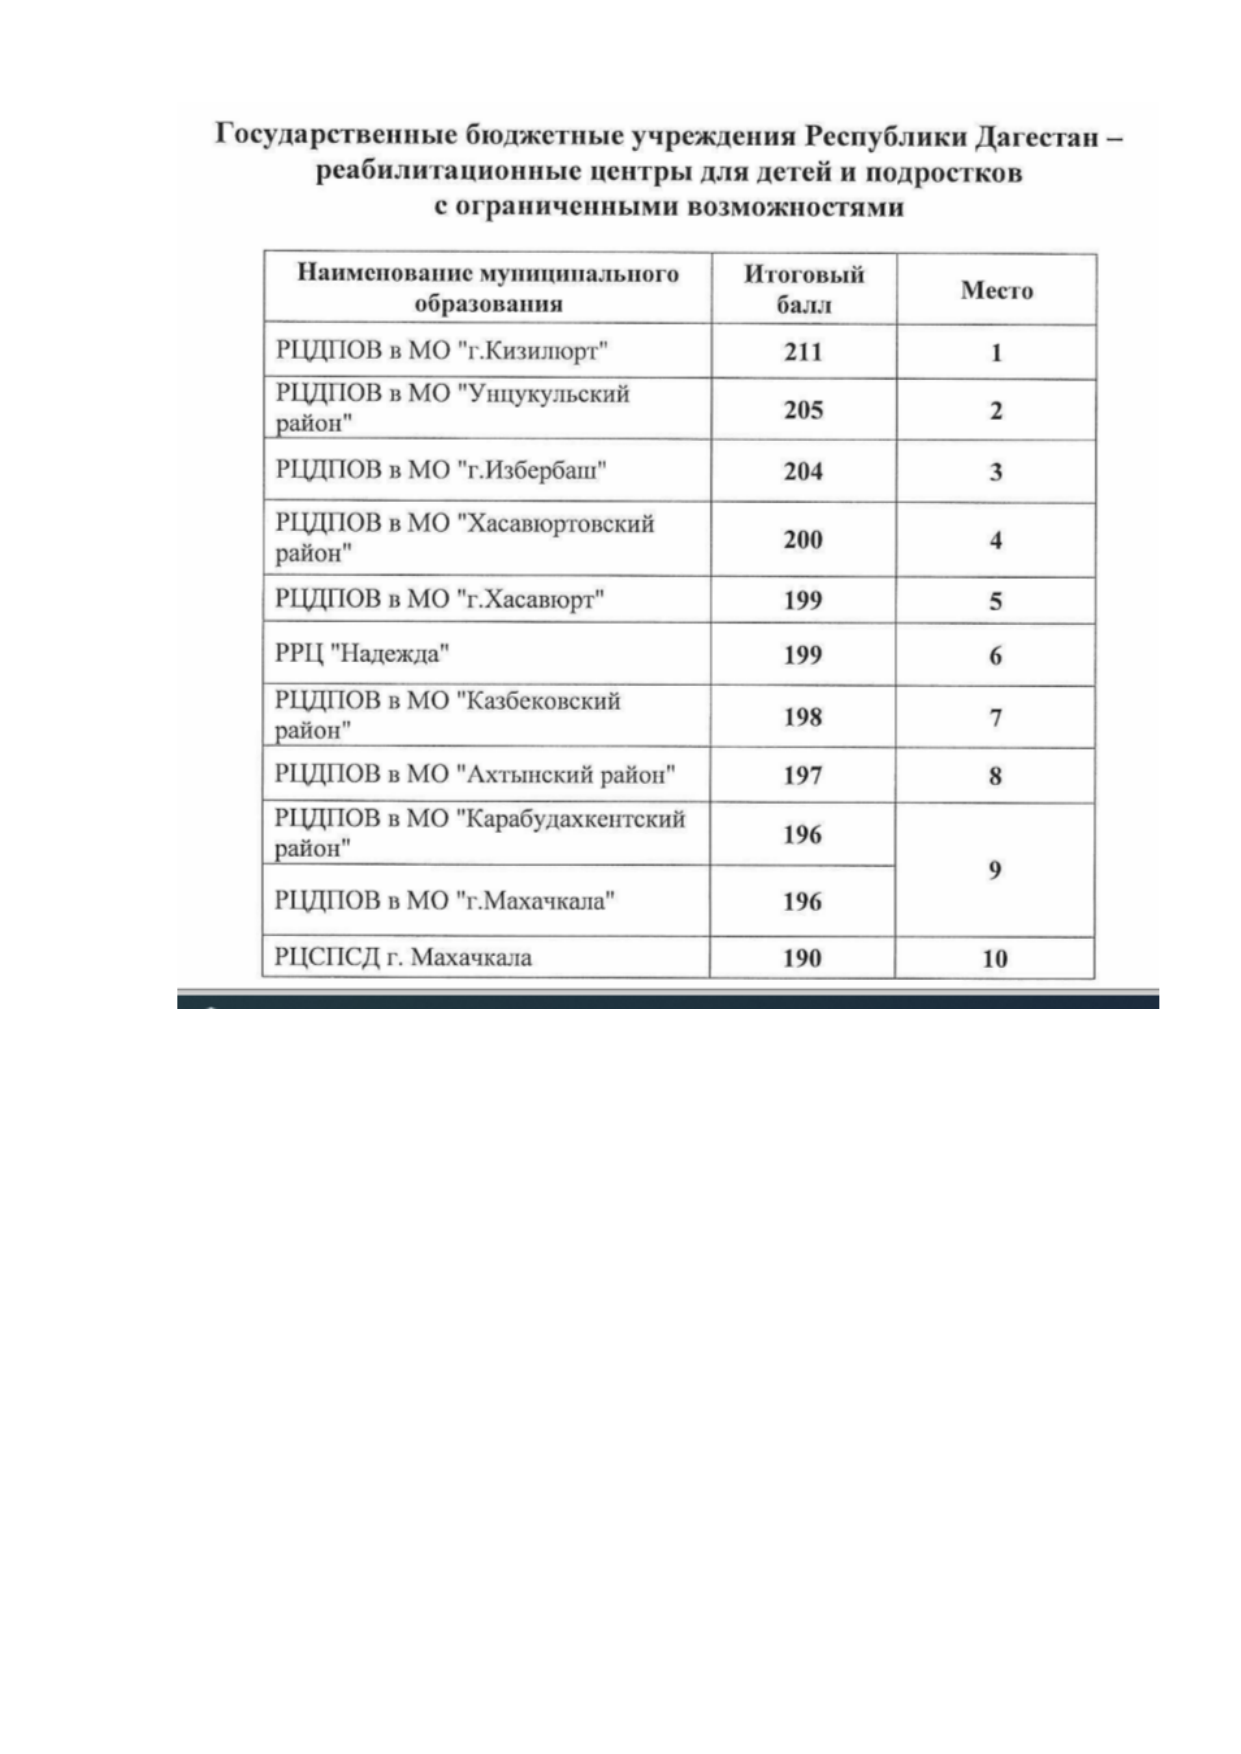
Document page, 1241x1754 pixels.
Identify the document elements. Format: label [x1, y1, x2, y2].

picture [177, 102, 1160, 1009]
